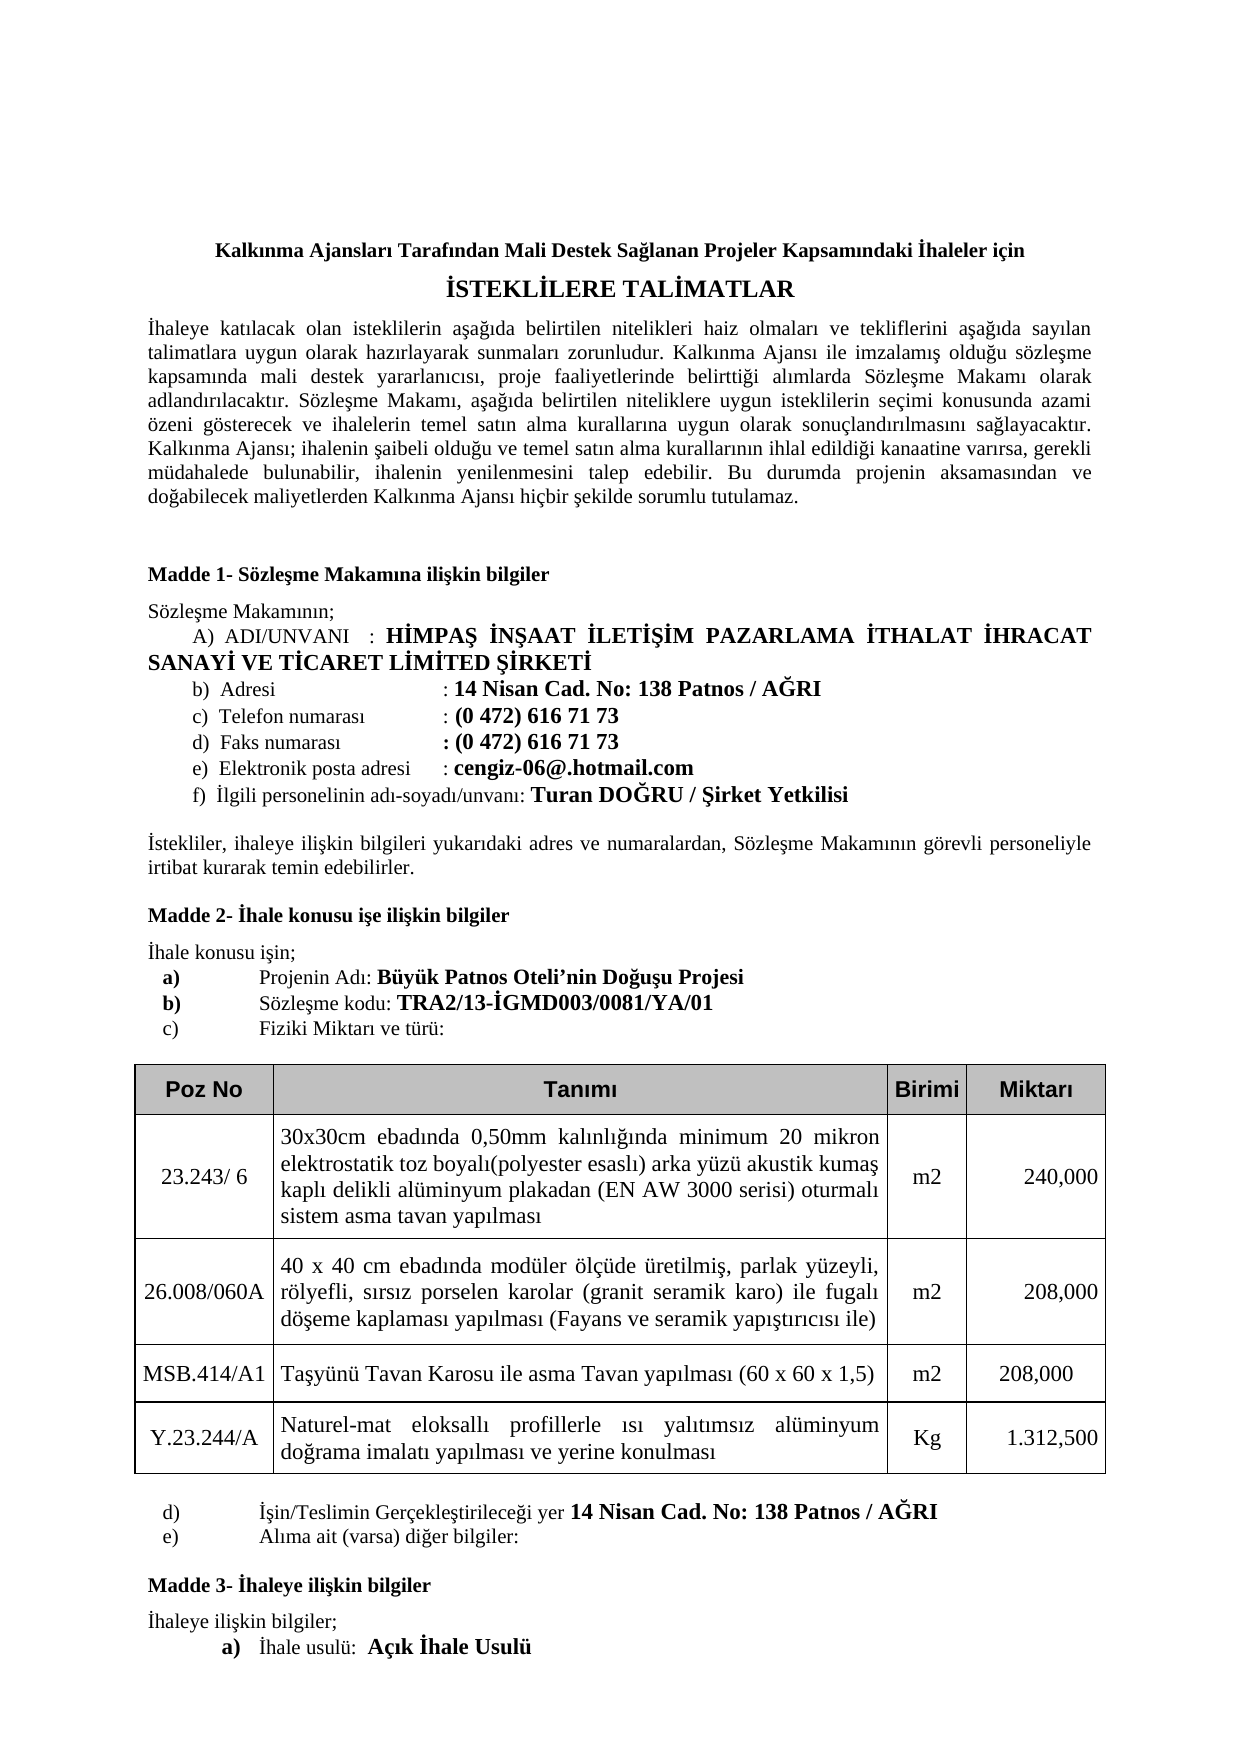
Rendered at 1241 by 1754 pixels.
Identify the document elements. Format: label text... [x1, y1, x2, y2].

table_cell Y.23.244/A [136, 1403, 273, 1473]
text f) İlgili personelinin adı-soyadı/unvanı: Turan DOĞRU / Şirket Yetkilisi [148, 781, 1093, 807]
text b) Adresi : 14 Nisan Cad. No: 138 Patnos / AĞRI [148, 675, 1093, 702]
list Fiziki Miktarı ve türü: [162, 1016, 1093, 1039]
table_cell Naturel-mat eloksallı profillerle ısı yalıtımsız alüminyum doğrama imalatı yapılması ve yerine konulması [274, 1403, 887, 1473]
table_cell 208,000 [967, 1345, 1105, 1401]
table_cell 208,000 [967, 1239, 1105, 1344]
text İstekliler, ihaleye ilişkin bilgileri yukarıdaki adres ve numaralardan, Sözleşme Makamının görevli personeliyle irtibat kurarak temin edebilirler. [148, 831, 1093, 879]
table_cell 30x30cm ebadında 0,50mm kalınlığında minimum 20 mikron elektrostatik toz boyalı(polyester esaslı) arka yüzü akustik kumaş kaplı delikli alüminyum plakadan (EN AW 3000 serisi) oturmalı sistem asma tavan yapılması [274, 1115, 887, 1238]
text A) ADI/UNVANI : HİMPAŞ İNŞAAT İLETİŞİM PAZARLAMA İTHALAT İHRACAT SANAYİ VE TİCARET LİMİTED ŞİRKETİ [148, 623, 1093, 675]
text İSTEKLİLERE TALİMATLAR [148, 274, 1093, 303]
table_cell 1.312,500 [967, 1403, 1105, 1473]
table_cell m2 [888, 1345, 966, 1401]
list Alıma ait (varsa) diğer bilgiler: [162, 1524, 1093, 1548]
text c) Telefon numarası : (0 472) 616 71 73 [148, 702, 1093, 728]
table_cell 26.008/060A [136, 1239, 273, 1344]
table_cell Kg [888, 1403, 966, 1473]
table_header Miktarı [967, 1065, 1105, 1114]
text Madde 1- Sözleşme Makamına ilişkin bilgiler [148, 562, 1093, 586]
table_cell 240,000 [967, 1115, 1105, 1238]
list Sözleşme kodu: TRA2/13-İGMD003/0081/YA/01 [162, 989, 1093, 1016]
table_cell 23.243/ 6 [136, 1115, 273, 1238]
table_header Birimi [888, 1065, 966, 1114]
text Sözleşme Makamının; [148, 598, 1093, 623]
table_cell m2 [888, 1115, 966, 1238]
table_cell MSB.414/A1 [136, 1345, 273, 1401]
text d) Faks numarası : (0 472) 616 71 73 [148, 728, 1093, 754]
table_cell 40 x 40 cm ebadında modüler ölçüde üretilmiş, parlak yüzeyli, rölyefli, sırsız porselen karolar (granit seramik karo) ile fugalı döşeme kaplaması yapılması (Fayans ve seramik yapıştırıcısı ile) [274, 1239, 887, 1344]
table_cell m2 [888, 1239, 966, 1344]
list Projenin Adı: Büyük Patnos Oteli’nin Doğuşu Projesi [162, 964, 1093, 989]
table_header Poz No [136, 1065, 273, 1114]
table_header Tanımı [274, 1065, 887, 1114]
text İhaleye katılacak olan isteklilerin aşağıda belirtilen nitelikleri haiz olmaları ve tekliflerini aşağıda sayılan talimatlara uygun olarak hazırlayarak sunmaları zorunludur. Kalkınma Ajansı ile imzalamış olduğu sözleşme kapsamında mali destek yararlanıcısı, proje faaliyetlerinde belirttiği alımlarda Sözleşme Makamı olarak adlandırılacaktır. Sözleşme Makamı, aşağıda belirtilen niteliklere uygun isteklilerin seçimi konusunda azami özeni gösterecek ve ihalelerin temel satın alma kurallarına uygun olarak sonuçlandırılmasını sağlayacaktır. Kalkınma Ajansı; ihalenin şaibeli olduğu ve temel satın alma kurallarının ihlal edildiği kanaatine varırsa, gerekli müdahalede bulunabilir, ihalenin yenilenmesini talep edebilir. Bu durumda projenin aksamasından ve doğabilecek maliyetlerden Kalkınma Ajansı hiçbir şekilde sorumlu tutulamaz. [148, 316, 1093, 508]
list İşin/Teslimin Gerçekleştirileceği yer 14 Nisan Cad. No: 138 Patnos / AĞRI [162, 1498, 1093, 1524]
text Madde 3- İhaleye ilişkin bilgiler [148, 1572, 1093, 1597]
list İhale usulü: Açık İhale Usulü [221, 1633, 1093, 1659]
text Madde 2- İhale konusu işe ilişkin bilgiler [148, 903, 1093, 927]
text e) Elektronik posta adresi : cengiz-06@.hotmail.com [148, 754, 1093, 781]
text İhaleye ilişkin bilgiler; [148, 1609, 1093, 1633]
table_cell Taşyünü Tavan Karosu ile asma Tavan yapılması (60 x 60 x 1,5) [274, 1345, 887, 1401]
text İhale konusu işin; [148, 940, 1093, 964]
text Kalkınma Ajansları Tarafından Mali Destek Sağlanan Projeler Kapsamındaki İhaleler için [148, 238, 1093, 262]
